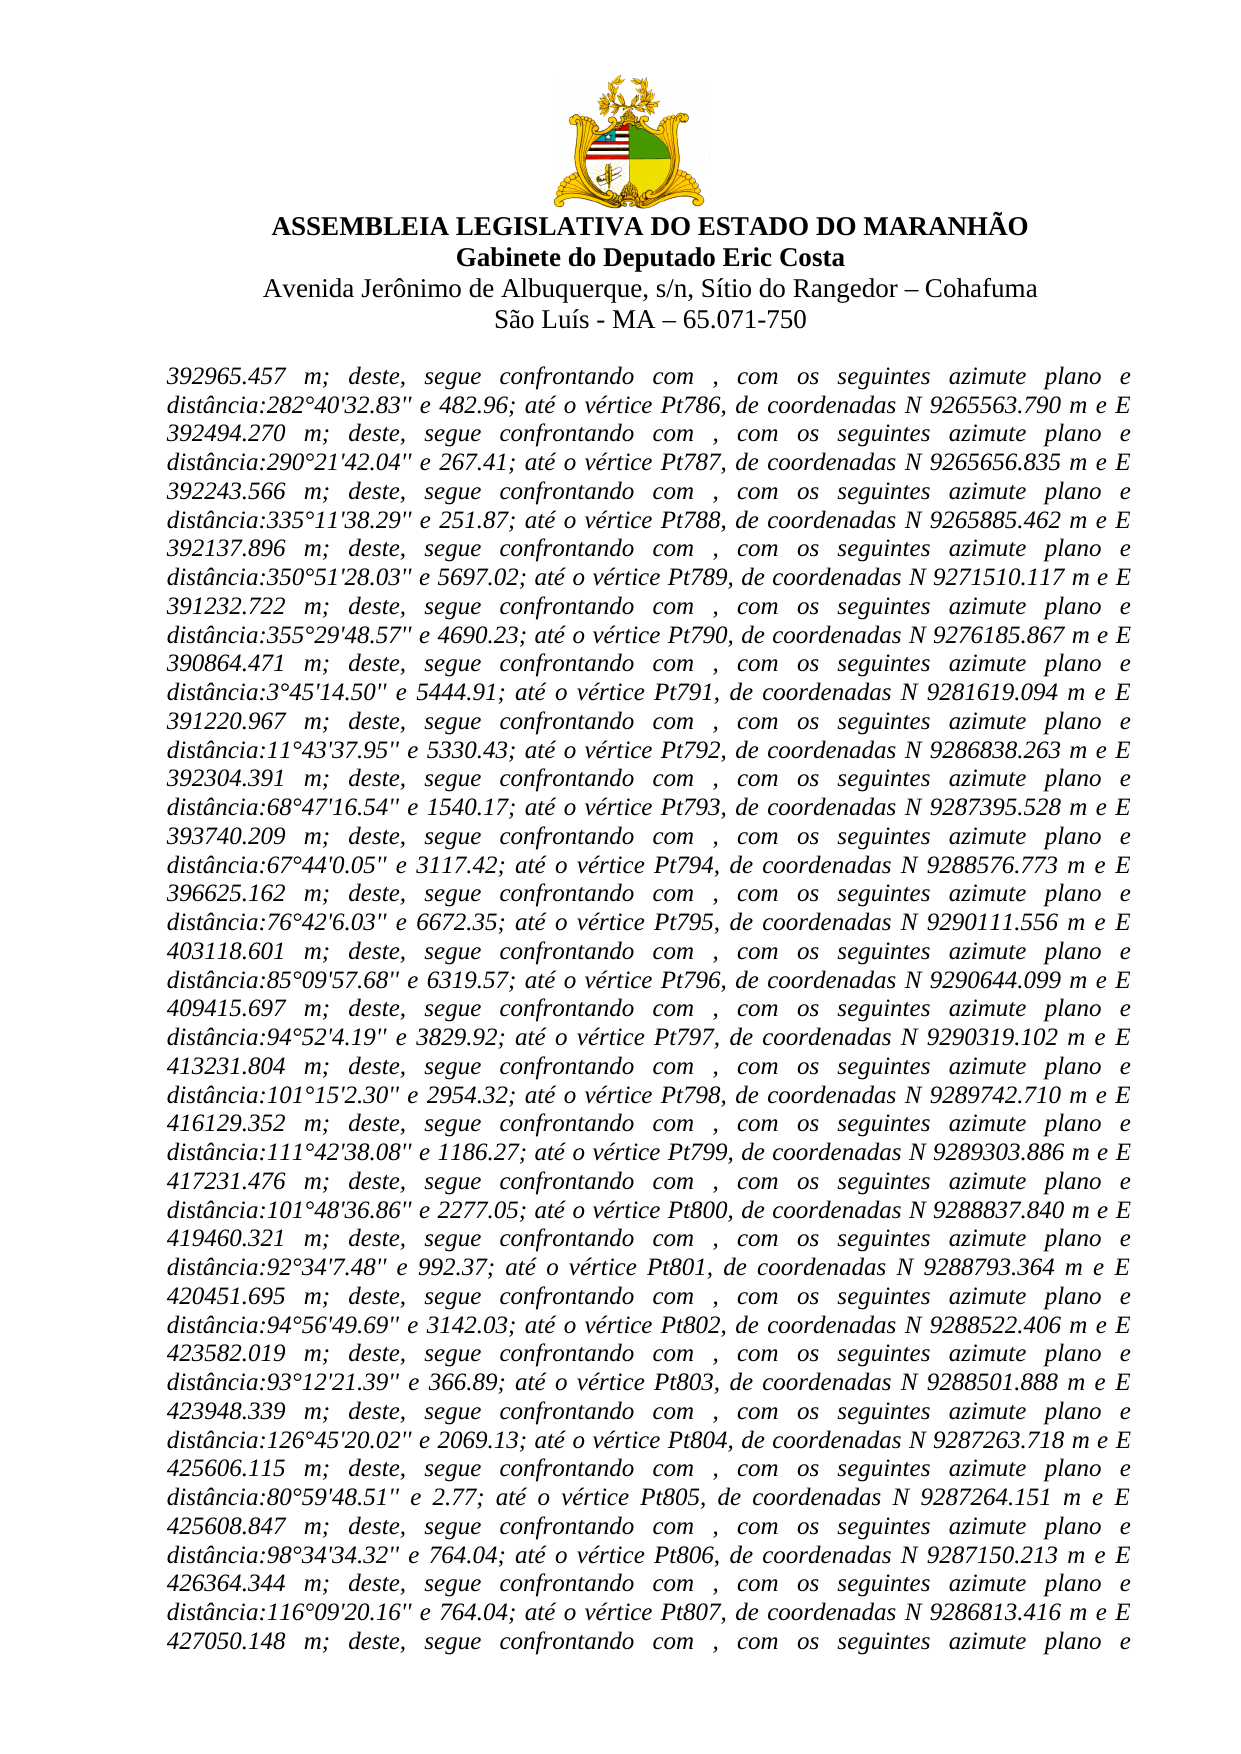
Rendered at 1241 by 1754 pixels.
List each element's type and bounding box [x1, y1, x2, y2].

picture [553, 75, 710, 210]
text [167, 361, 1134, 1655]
